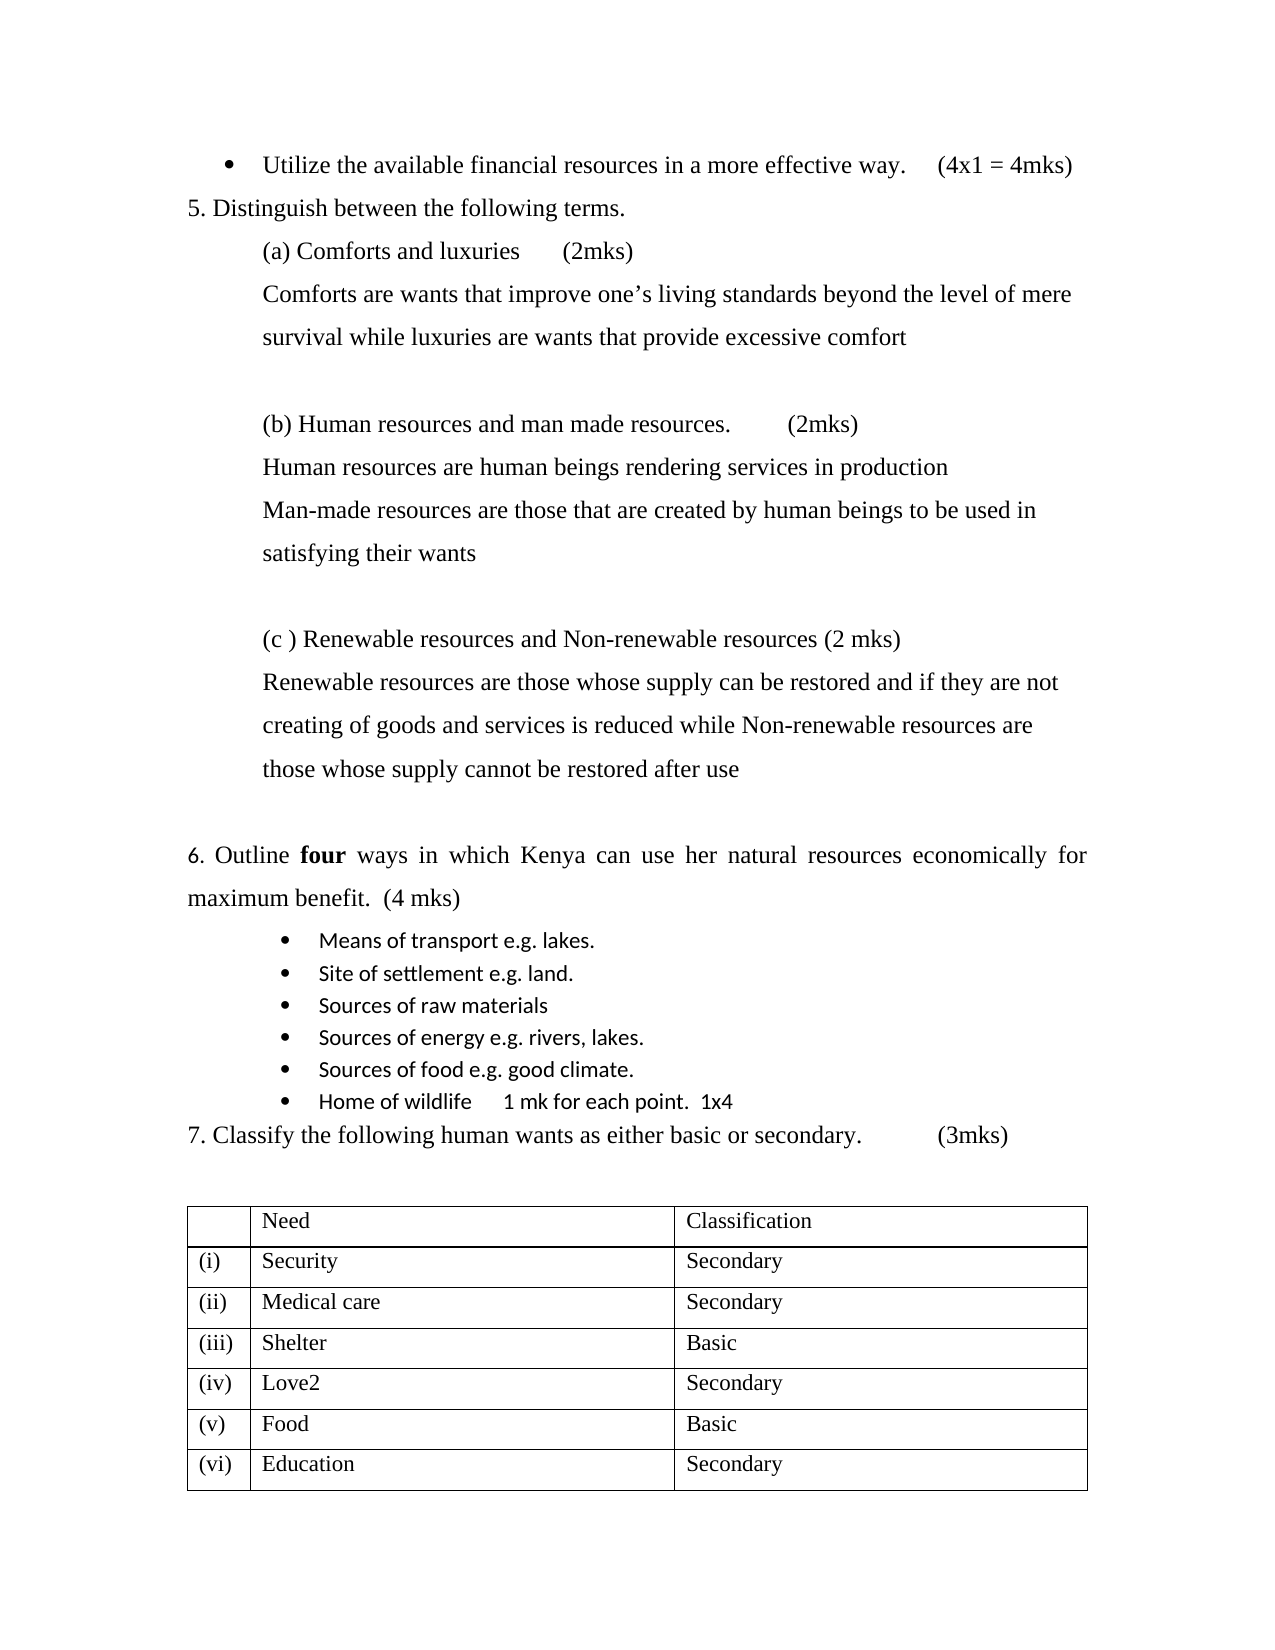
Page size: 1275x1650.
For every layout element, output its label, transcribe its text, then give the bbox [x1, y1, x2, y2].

table_cell Medical care [251, 1288, 674, 1327]
table_cell (vi) [188, 1450, 250, 1489]
list Site of settlement e.g. land. [281, 959, 1087, 987]
table_cell (iii) [188, 1329, 250, 1368]
table_cell Basic [675, 1410, 1087, 1449]
text (b) Human resources and man made resources. (2mks) [262, 409, 1087, 437]
table_cell Love2 [251, 1369, 674, 1408]
table_cell (ii) [188, 1288, 250, 1327]
text Comforts are wants that improve one’s living standards beyond the level of mere survival while luxuries are wants that provide excessive comfort [262, 279, 1087, 351]
table_cell Secondary [675, 1369, 1087, 1408]
table_cell Secondary [675, 1248, 1087, 1287]
text Man-made resources are those that are created by human beings to be used in satisfying their wants [262, 495, 1087, 567]
table_cell Food [251, 1410, 674, 1449]
table_cell Shelter [251, 1329, 674, 1368]
table_cell Basic [675, 1329, 1087, 1368]
table_cell Security [251, 1248, 674, 1287]
list Sources of energy e.g. rivers, lakes. [281, 1023, 1087, 1051]
list Sources of food e.g. good climate. [281, 1055, 1087, 1083]
table_cell (i) [188, 1248, 250, 1287]
list Utilize the available financial resources in a more effective way. (4x1 = 4mks) [225, 150, 1087, 179]
table_cell (v) [188, 1410, 250, 1449]
table_header Classification [675, 1207, 1087, 1246]
text 5. Distinguish between the following terms. [187, 193, 1087, 222]
list Means of transport e.g. lakes. [281, 927, 1087, 954]
table_cell (iv) [188, 1369, 250, 1408]
table_cell Education [251, 1450, 674, 1489]
text 7. Classify the following human wants as either basic or secondary. (3mks) [187, 1120, 1087, 1192]
table_cell Secondary [675, 1450, 1087, 1489]
list Sources of raw materials [281, 991, 1087, 1019]
table_header Need [251, 1207, 674, 1246]
list 6. Outline four ways in which Kenya can use her natural resources economically for maximum benefit. (4 mks) [187, 840, 1087, 912]
text Renewable resources are those whose supply can be restored and if they are not creating of goods and services is reduced while Non-renewable resources are those whose supply cannot be restored after use [262, 667, 1087, 782]
table_header [188, 1207, 250, 1246]
table_cell Secondary [675, 1288, 1087, 1327]
text Human resources are human beings rendering services in production [262, 452, 1087, 481]
text (c ) Renewable resources and Non-renewable resources (2 mks) [262, 624, 1087, 653]
text (a) Comforts and luxuries (2mks) [262, 236, 1087, 265]
list Home of wildlife 1 mk for each point. 1x4 [281, 1087, 1087, 1116]
